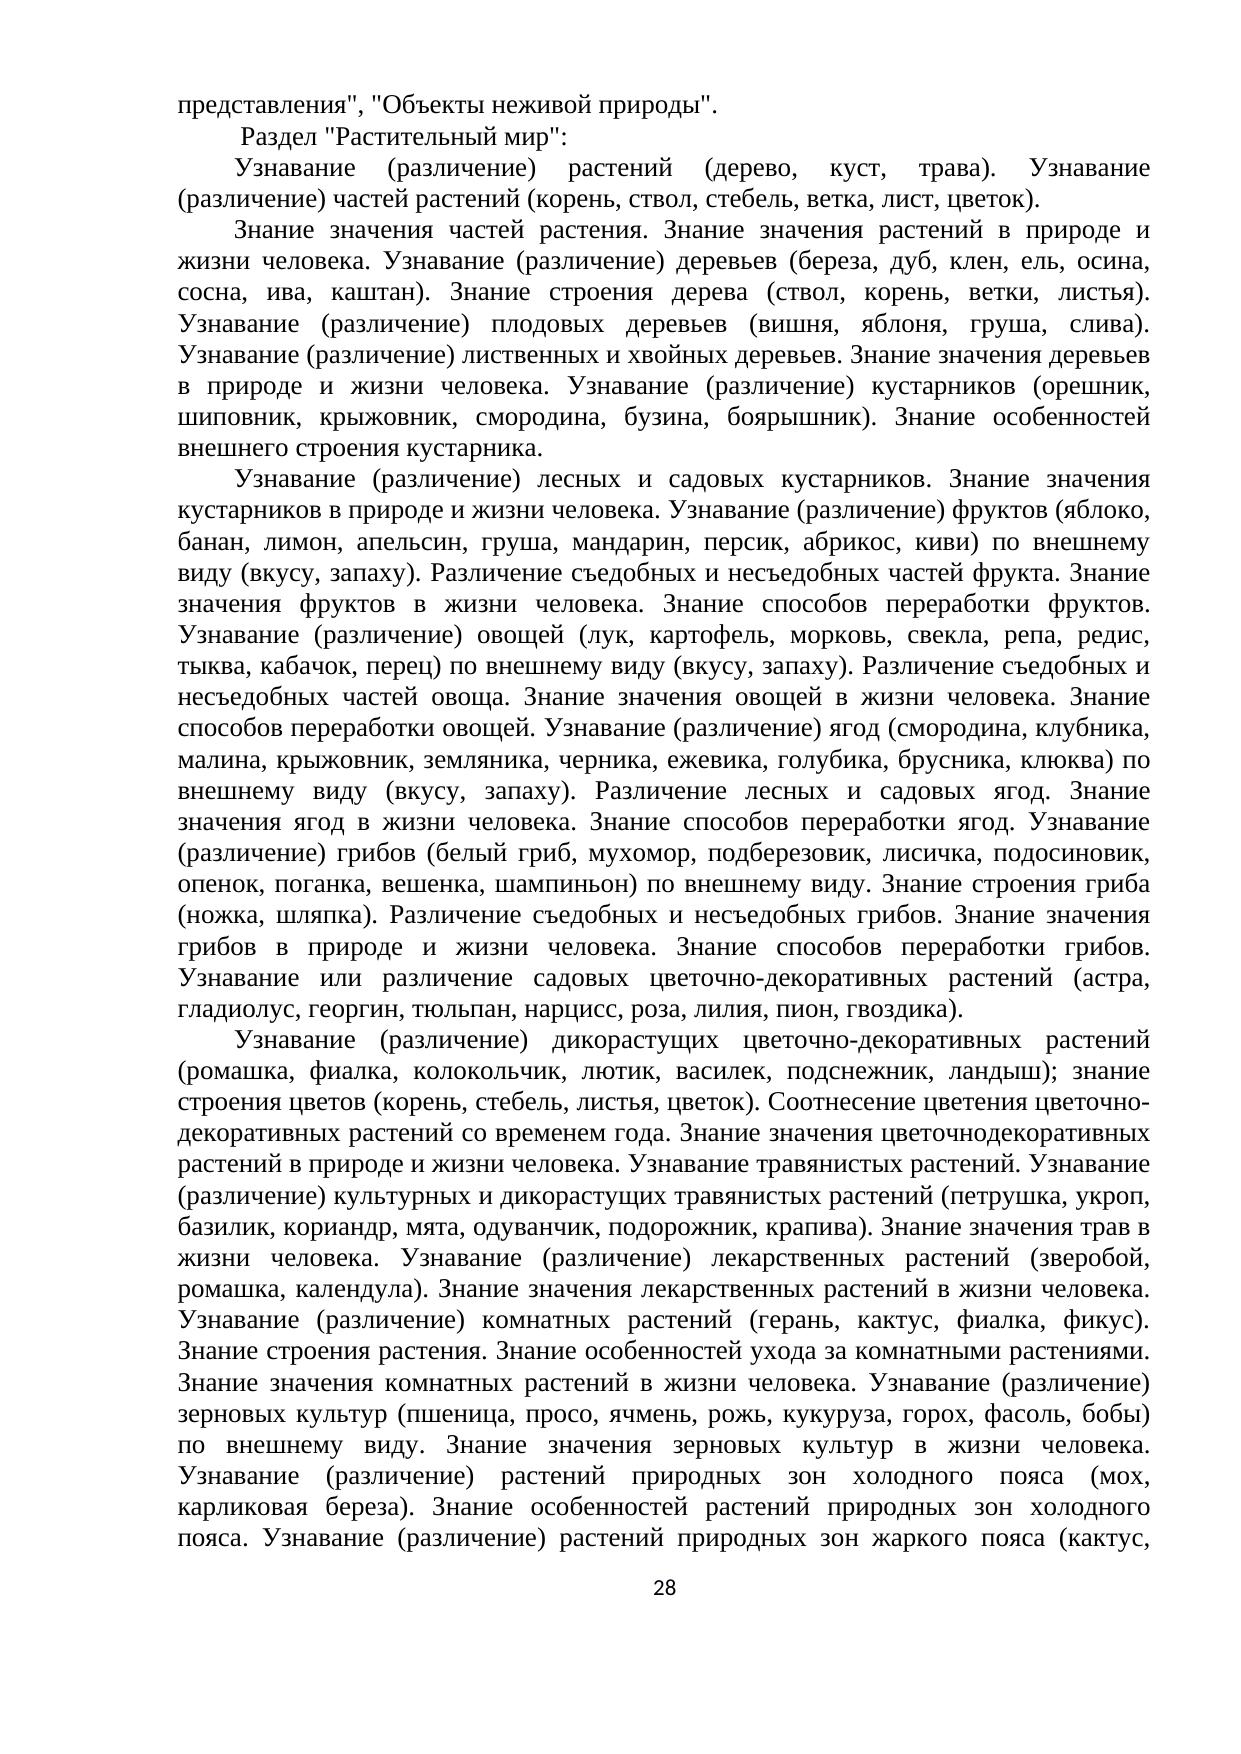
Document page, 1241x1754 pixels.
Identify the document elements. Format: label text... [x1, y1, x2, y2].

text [177, 89, 1152, 120]
text Узнавание (различение) лесных и садовых кустарников. Знание значения кустарников в природе и жизни человека. Узнавание (различение) фруктов (яблоко, банан, лимон, апельсин, груша, мандарин, персик, абрикос, киви) по внешнему виду (вкусу, запаху). Различение съедобных и несъедобных частей фрукта. Знание значения фруктов в жизни человека. Знание способов переработки фруктов. Узнавание (различение) овощей (лук, картофель, морковь, свекла, репа, редис, тыква, кабачок, перец) по внешнему виду (вкусу, запаху). Различение съедобных и несъедобных частей овоща. Знание значения овощей в жизни человека. Знание способов переработки овощей. Узнавание (различение) ягод (смородина, клубника, малина, крыжовник, земляника, черника, ежевика, голубика, брусника, клюква) по внешнему виду (вкусу, запаху). Различение лесных и садовых ягод. Знание значения ягод в жизни человека. Знание способов переработки ягод. Узнавание (различение) грибов (белый гриб, мухомор, подберезовик, лисичка, подосиновик, опенок, поганка, вешенка, шампиньон) по внешнему виду. Знание строения гриба (ножка, шляпка). Различение съедобных и несъедобных грибов. Знание значения грибов в природе и жизни человека. Знание способов переработки грибов. Узнавание или различение садовых цветочно-декоративных растений (астра, гладиолус, георгин, тюльпан, нарцисс, роза, лилия, пион, гвоздика). [177, 462, 1152, 1023]
text Знание значения частей растения. Знание значения растений в природе и жизни человека. Узнавание (различение) деревьев (береза, дуб, клен, ель, осина, сосна, ива, каштан). Знание строения дерева (ствол, корень, ветки, листья). Узнавание (различение) плодовых деревьев (вишня, яблоня, груша, слива). Узнавание (различение) лиственных и хвойных деревьев. Знание значения деревьев в природе и жизни человека. Узнавание (различение) кустарников (орешник, шиповник, крыжовник, смородина, бузина, боярышник). Знание особенностей внешнего строения кустарника. [177, 213, 1152, 462]
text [177, 1023, 1152, 1552]
text Раздел "Растительный мир": [177, 120, 1152, 151]
text Узнавание (различение) растений (дерево, куст, трава). Узнавание (различение) частей растений (корень, ствол, стебель, ветка, лист, цветок). [177, 151, 1152, 213]
